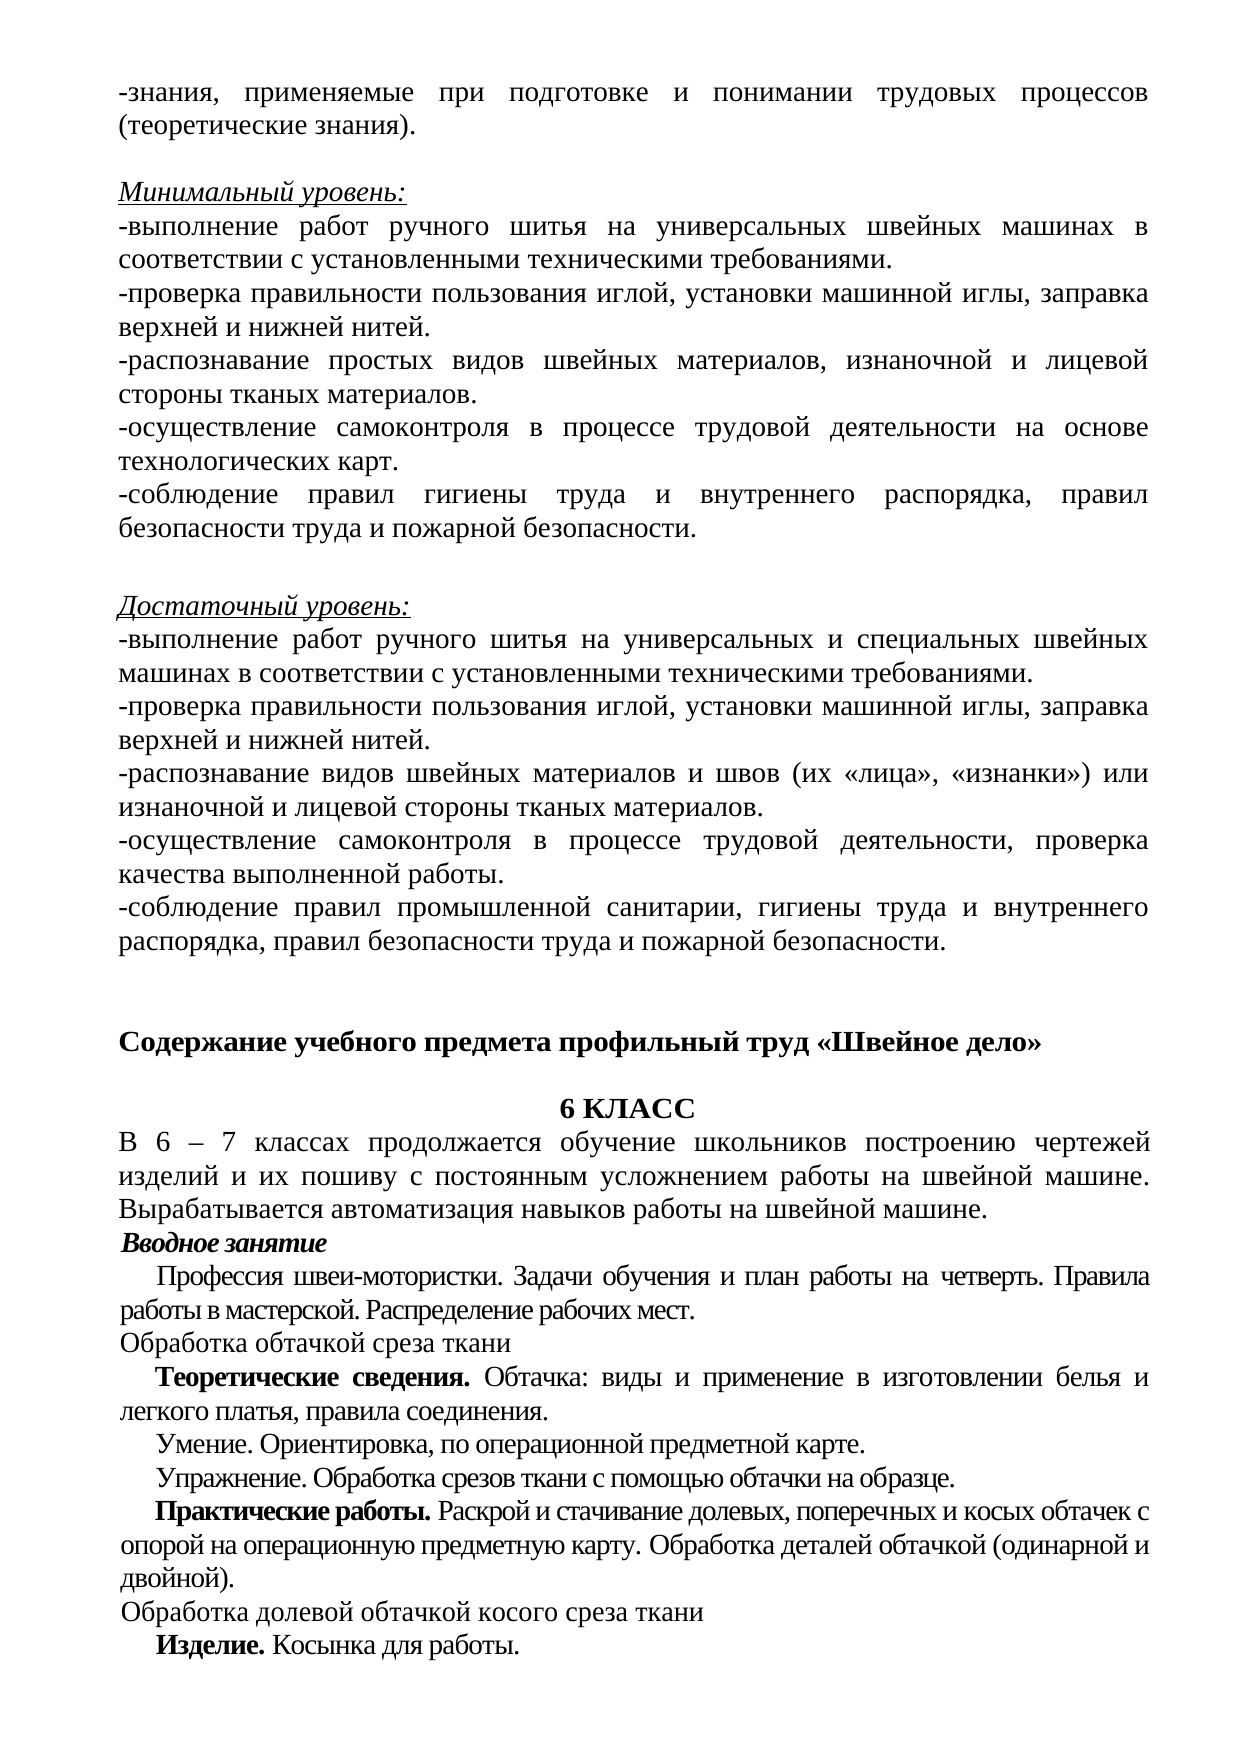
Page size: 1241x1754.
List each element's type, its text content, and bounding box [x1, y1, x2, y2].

text -знания, применяемые при подготовке и понимании трудовых процессов (теоретические знания). [118, 74, 1149, 141]
text Изделие. Косынка для работы. [156, 1627, 1152, 1661]
text -проверка правильности пользования иглой, установки машинной иглы, заправка верхней и нижней нитей. [118, 688, 1149, 755]
text Достаточный уровень: [118, 588, 1152, 621]
text -выполнение работ ручного шитья на универсальных и специальных швейных машинах в соответствии с установленными техническими требованиями. [118, 621, 1149, 688]
text -распознавание видов швейных материалов и швов (их «лица», «изнанки») или изнаночной и лицевой стороны тканых материалов. [118, 755, 1149, 822]
text Обработка обтачкой среза ткани [119, 1326, 1152, 1359]
text Обработка долевой обтачкой косого среза ткани [121, 1594, 1152, 1627]
text -осуществление самоконтроля в процессе трудовой деятельности, проверка качества выполненной работы. [118, 822, 1149, 889]
text Теоретические сведения. Обтачка: виды и применение в изготовлении белья и легкого платья, правила соединения. [119, 1359, 1150, 1426]
text -выполнение работ ручного шитья на универсальных швейных машинах в соответствии с установленными техническими требованиями. [118, 208, 1149, 275]
text Профессия швеи-мотористки. Задачи обучения и план работы на четверть. Правила работы в мастерской. Распределение рабочих мест. [119, 1258, 1151, 1326]
text -проверка правильности пользования иглой, установки машинной иглы, заправка верхней и нижней нитей. [118, 275, 1149, 342]
text 6 КЛАСС [118, 1091, 1137, 1124]
text Содержание учебного предмета профильный труд «Швейное дело» [118, 1024, 1152, 1057]
text Практические работы. Раскрой и стачивание долевых, поперечных и косых обтачек с опорой на операционную предметную карту. Обработка деталей обтачкой (одинарной и двойной). [120, 1493, 1150, 1594]
text Умение. Ориентировка, по операционной предметной карте. [155, 1426, 1152, 1460]
text Вводное занятие [121, 1225, 1152, 1258]
text -распознавание простых видов швейных материалов, изнаночной и лицевой стороны тканых материалов. [118, 342, 1149, 409]
text -соблюдение правил промышленной санитарии, гигиены труда и внутреннего распорядка, правил безопасности труда и пожарной безопасности. [118, 889, 1149, 957]
text -соблюдение правил гигиены труда и внутреннего распорядка, правил безопасности труда и пожарной безопасности. [118, 476, 1149, 543]
text В 6 – 7 классах продолжается обучение школьников построению чертежей изделий и их пошиву с постоянным усложнением работы на швейной машине. Вырабатывается автоматизация навыков работы на швейной машине. [118, 1124, 1152, 1225]
text Минимальный уровень: [118, 174, 1152, 208]
text Упражнение. Обработка срезов ткани с помощью обтачки на образце. [120, 1460, 1150, 1493]
text -осуществление самоконтроля в процессе трудовой деятельности на основе технологических карт. [118, 409, 1149, 476]
